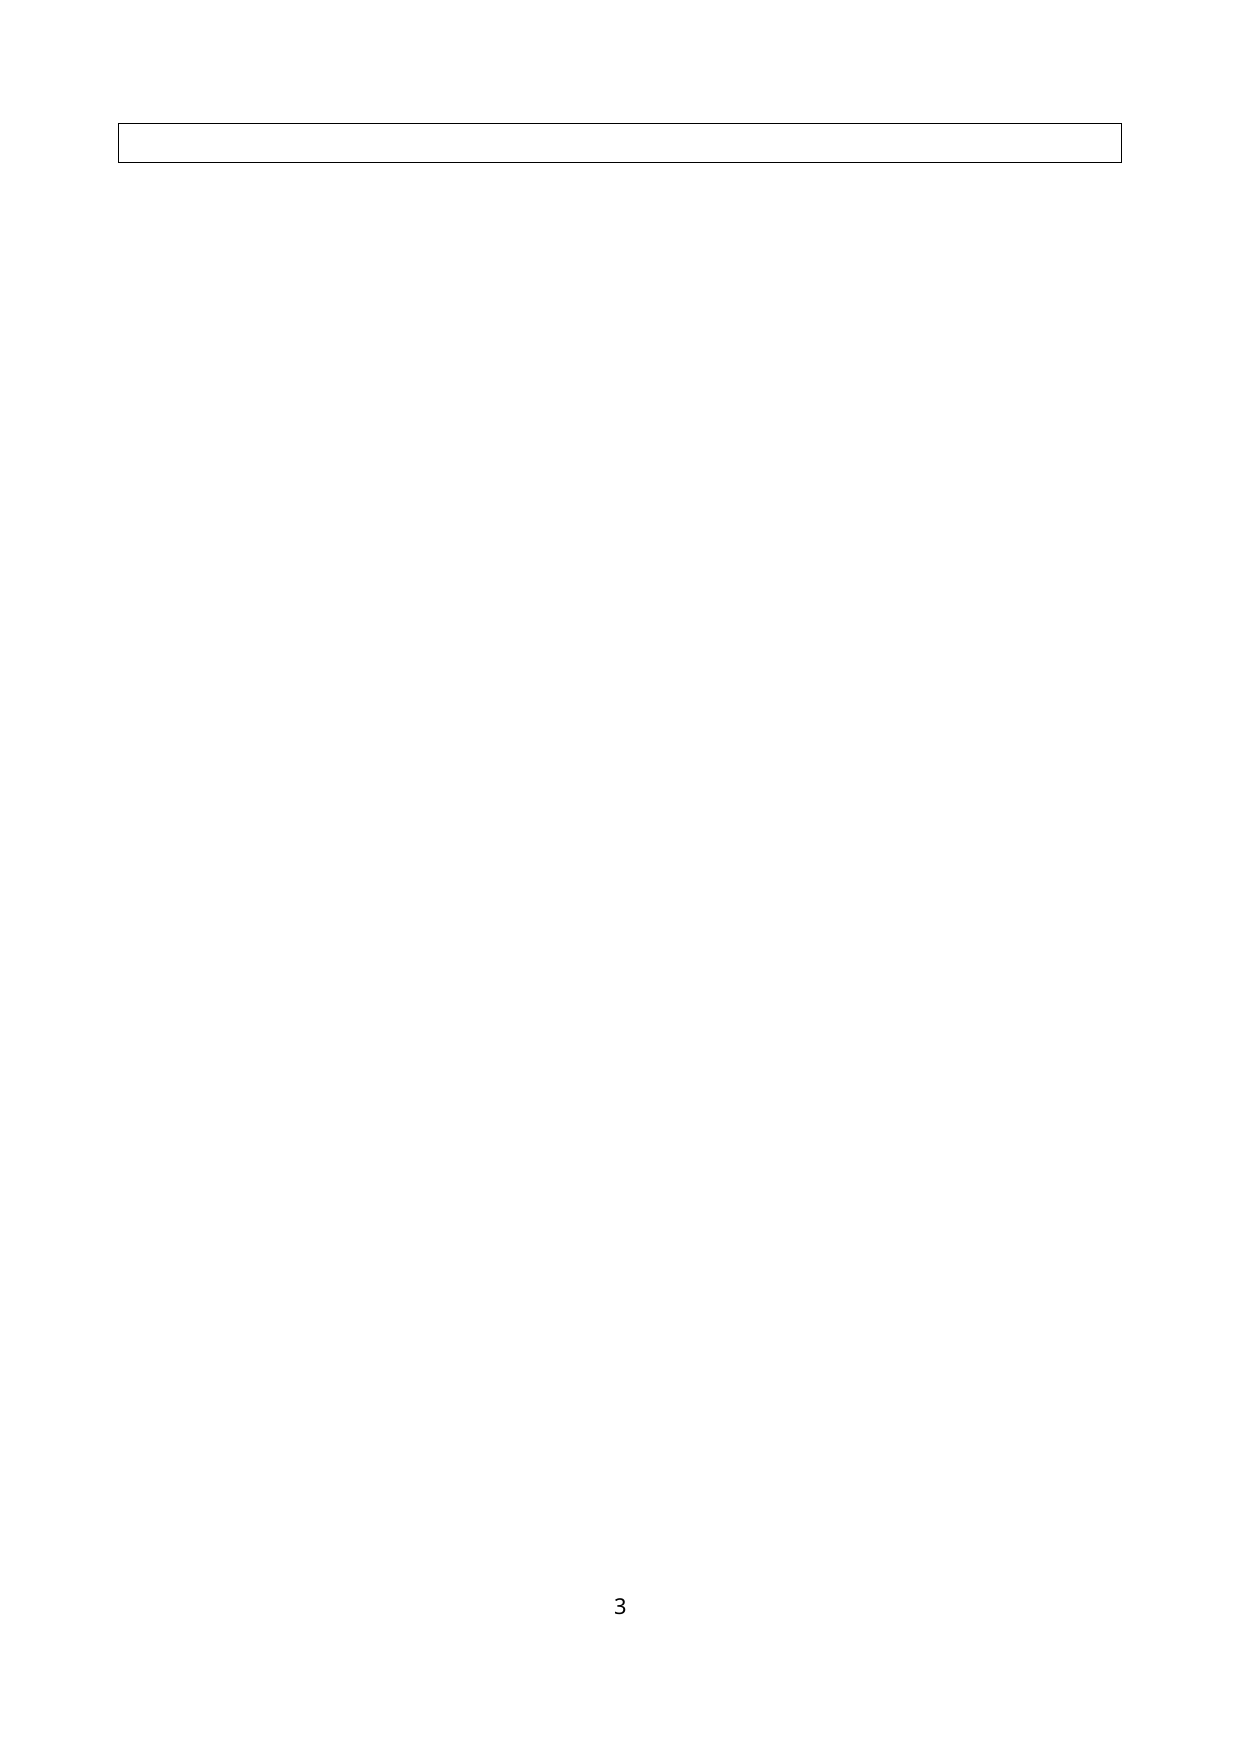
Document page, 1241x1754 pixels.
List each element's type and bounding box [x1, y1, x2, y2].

table_header [119, 124, 1121, 162]
